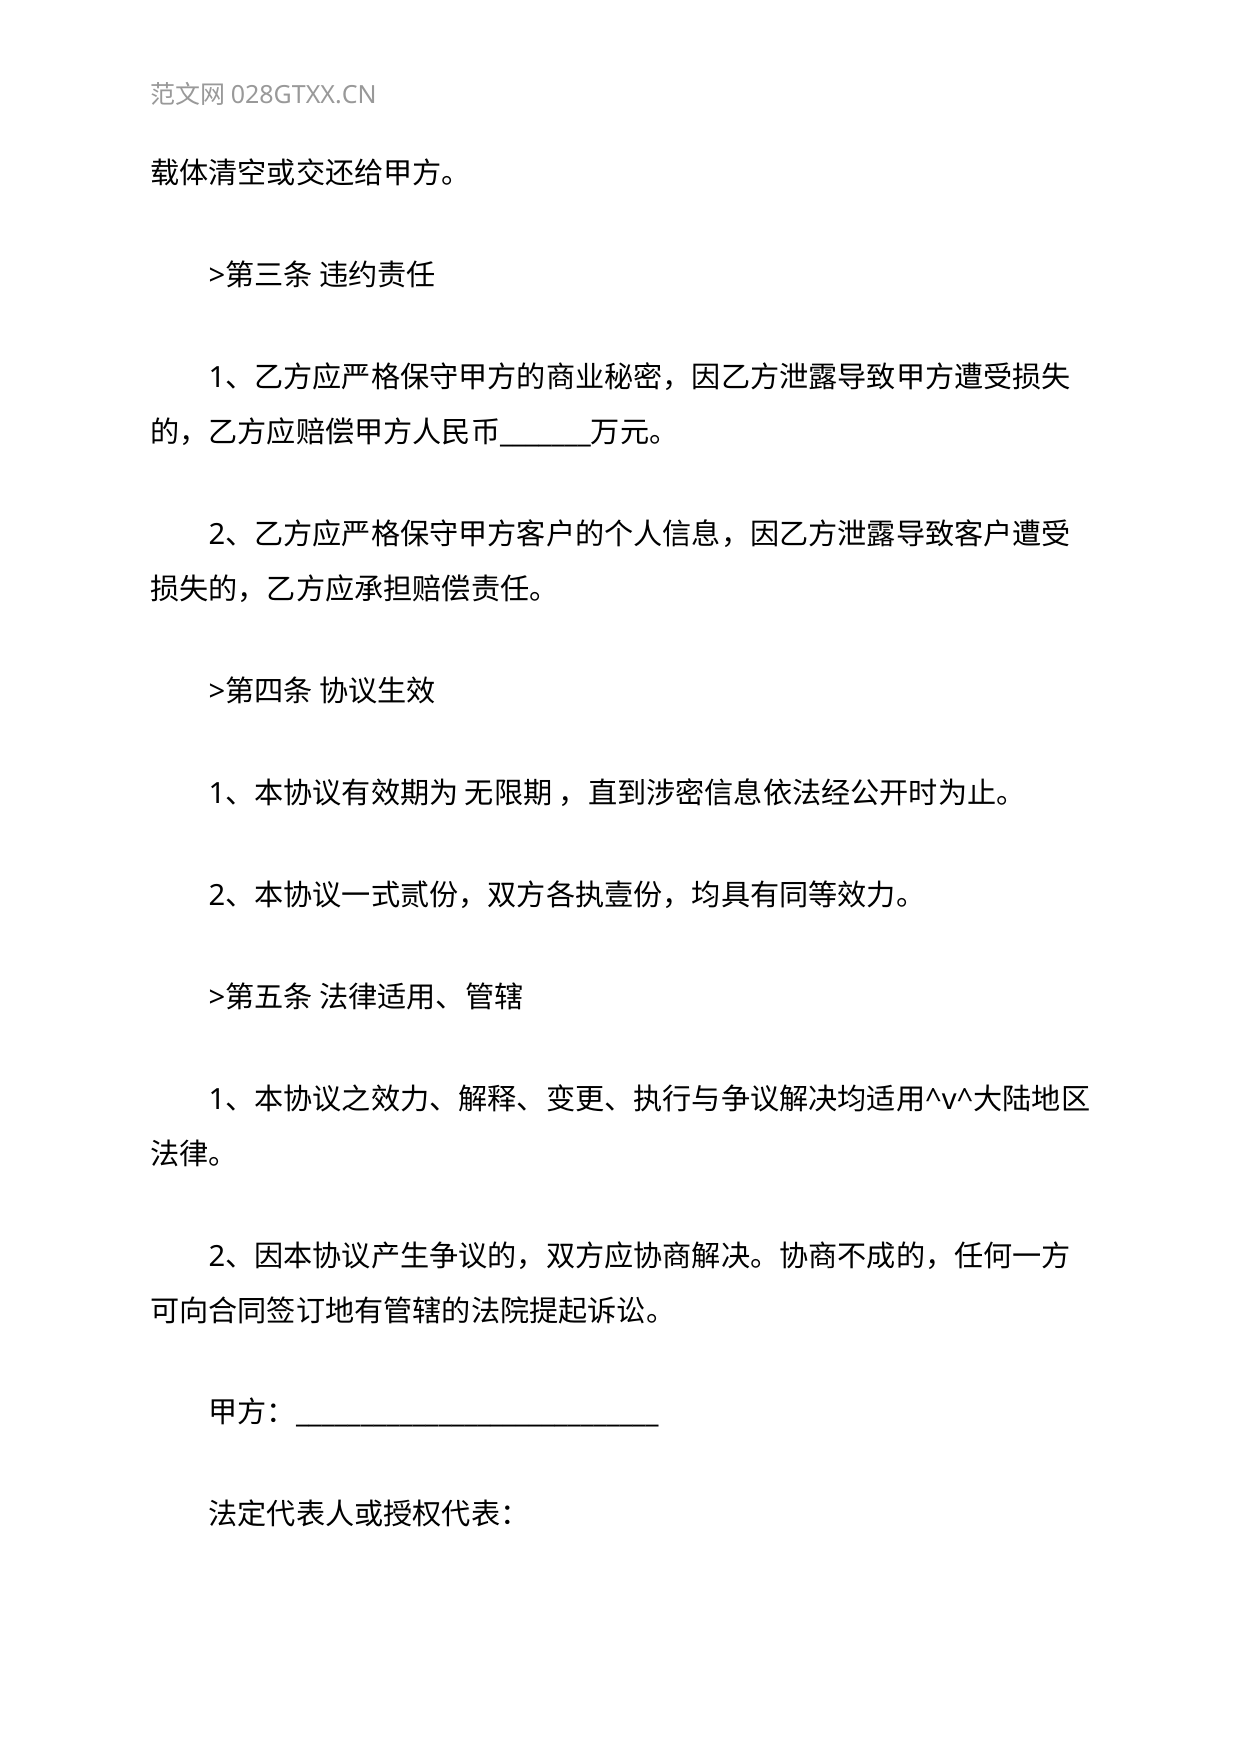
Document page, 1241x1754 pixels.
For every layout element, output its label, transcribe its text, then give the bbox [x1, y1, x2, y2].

text >第三条 违约责任 [150, 252, 1090, 294]
text 甲方：____________________________ [150, 1389, 1090, 1431]
text 2、因本协议产生争议的，双方应协商解决。协商不成的，任何一方可向合同签订地有管辖的法院提起诉讼。 [150, 1232, 1090, 1329]
text 法定代表人或授权代表： [150, 1491, 1090, 1533]
text 2、乙方应严格保守甲方客户的个人信息，因乙方泄露导致客户遭受损失的，乙方应承担赔偿责任。 [150, 511, 1090, 608]
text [150, 150, 1090, 192]
text 1、乙方应严格保守甲方的商业秘密，因乙方泄露导致甲方遭受损失的，乙方应赔偿甲方人民币_______万元。 [150, 354, 1090, 451]
text >第四条 协议生效 [150, 667, 1090, 710]
text 1、本协议有效期为 无限期 ，直到涉密信息依法经公开时为止。 [150, 769, 1090, 812]
text 2、本协议一式贰份，双方各执壹份，均具有同等效力。 [150, 871, 1090, 914]
text 1、本协议之效力、解释、变更、执行与争议解决均适用^v^大陆地区法律。 [150, 1075, 1090, 1173]
text >第五条 法律适用、管辖 [150, 973, 1090, 1016]
